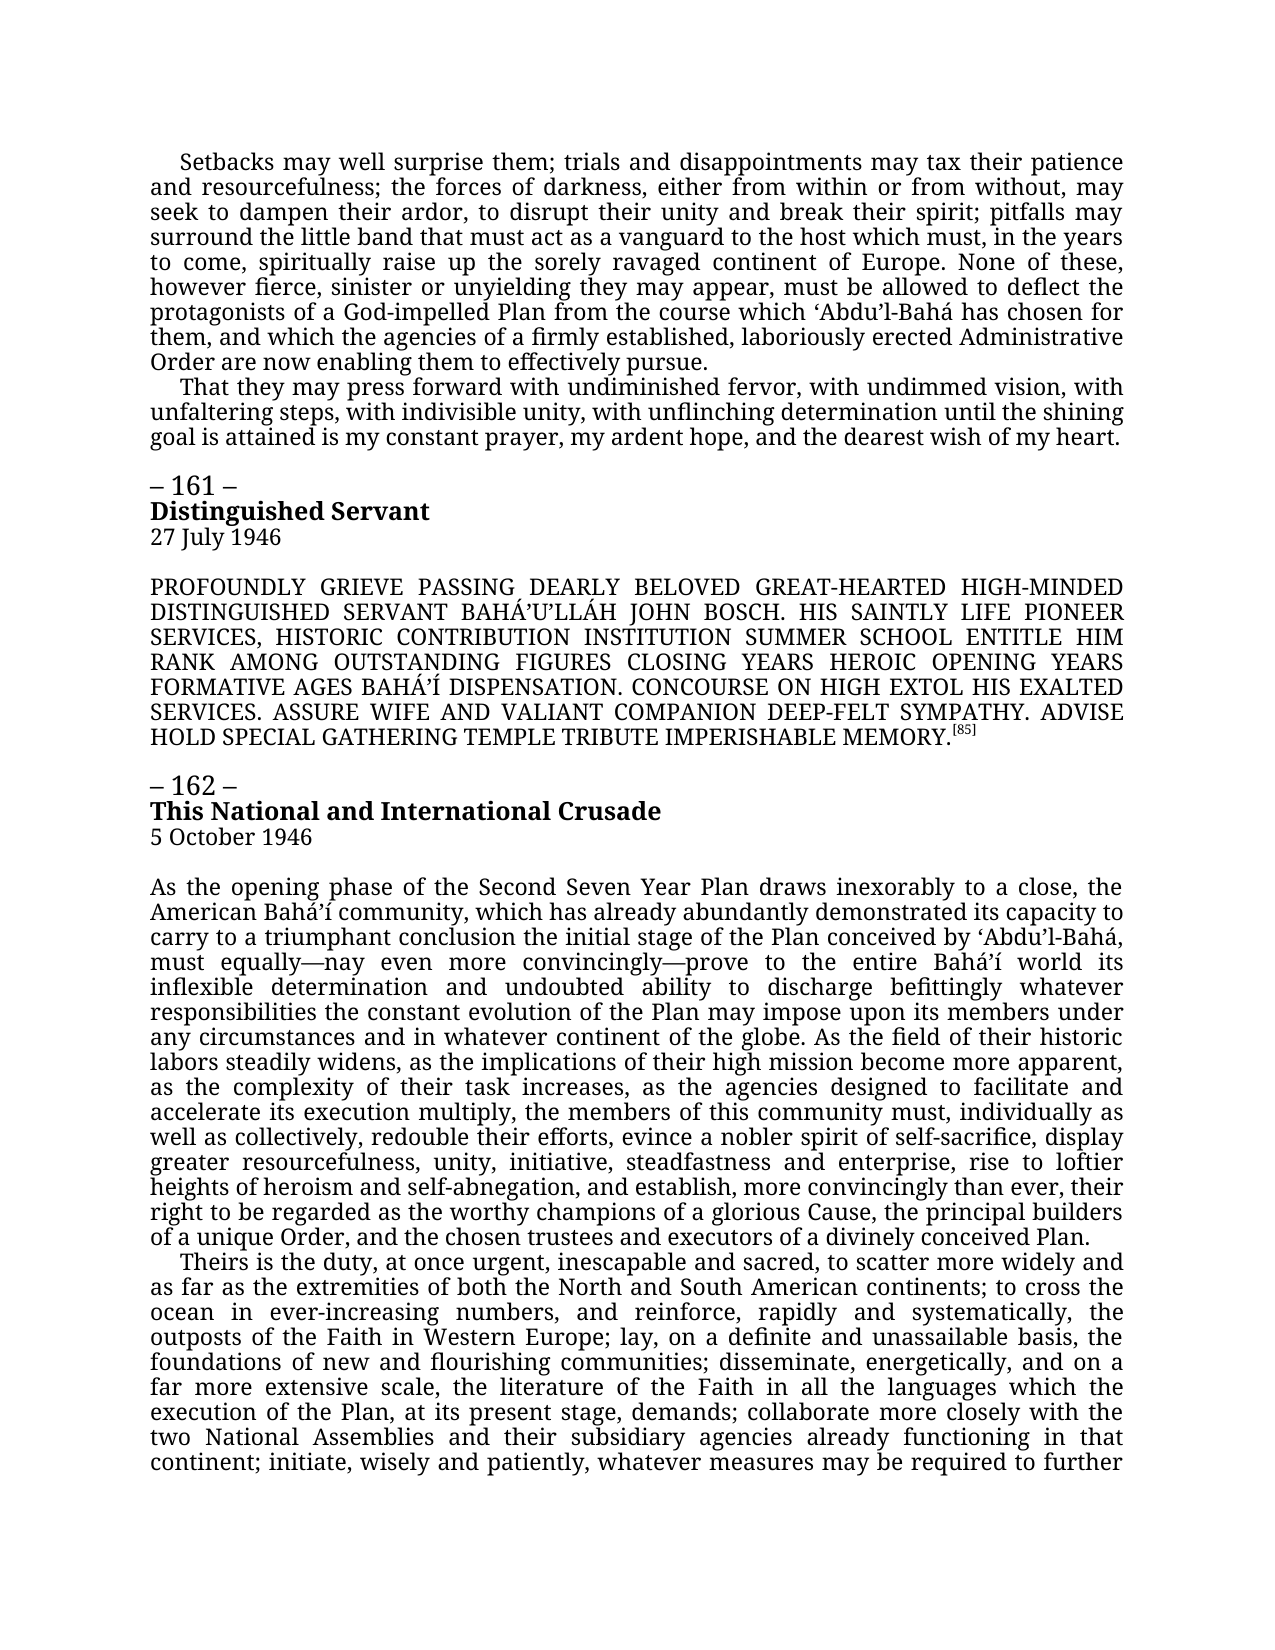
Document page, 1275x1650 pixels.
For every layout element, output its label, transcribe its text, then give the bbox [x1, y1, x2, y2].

text As the opening phase of the Second Seven Year Plan draws inexorably to a close, the American Bahá’í community, which has already abundantly demonstrated its capacity to carry to a triumphant conclusion the initial stage of the Plan conceived by ‘Abdu’l-Bahá, must equally—nay even more convincingly—prove to the entire Bahá’í world its inflexible determination and undoubted ability to discharge befittingly whatever responsibilities the constant evolution of the Plan may impose upon its members under any circumstances and in whatever continent of the globe. As the field of their historic labors steadily widens, as the implications of their high mission become more apparent, as the complexity of their task increases, as the agencies designed to facilitate and accelerate its execution multiply, the members of this community must, individually as well as collectively, redouble their efforts, evince a nobler spirit of self-sacrifice, display greater resourcefulness, unity, initiative, steadfastness and enterprise, rise to loftier heights of heroism and self-abnegation, and establish, more convincingly than ever, their right to be regarded as the worthy champions of a glorious Cause, the principal builders of a unique Order, and the chosen trustees and executors of a divinely conceived Plan. [150, 875, 1125, 1250]
text Setbacks may well surprise them; trials and disappointments may tax their patience and resourcefulness; the forces of darkness, either from within or from without, may seek to dampen their ardor, to disrupt their unity and break their spirit; pitfalls may surround the little band that must act as a vanguard to the host which must, in the years to come, spiritually raise up the sorely ravaged continent of Europe. None of these, however fierce, sinister or unyielding they may appear, must be allowed to deflect the protagonists of a God-impelled Plan from the course which ‘Abdu’l-Bahá has chosen for them, and which the agencies of a firmly established, laboriously erected Administrative Order are now enabling them to effectively pursue. [150, 150, 1125, 375]
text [150, 1250, 1125, 1475]
text That they may press forward with undiminished fervor, with undimmed vision, with unfaltering steps, with indivisible unity, with unflinching determination until the shining goal is attained is my constant prayer, my ardent hope, and the dearest wish of my heart. [150, 375, 1125, 450]
text PROFOUNDLY GRIEVE PASSING DEARLY BELOVED GREAT-HEARTED HIGH-MINDED DISTINGUISHED SERVANT BAHÁ’U’LLÁH JOHN BOSCH. HIS SAINTLY LIFE PIONEER SERVICES, HISTORIC CONTRIBUTION INSTITUTION SUMMER SCHOOL ENTITLE HIM RANK AMONG OUTSTANDING FIGURES CLOSING YEARS HEROIC OPENING YEARS FORMATIVE AGES BAHÁ’Í DISPENSATION. CONCOURSE ON HIGH EXTOL HIS EXALTED SERVICES. ASSURE WIFE AND VALIANT COMPANION DEEP-FELT SYMPATHY. ADVISE HOLD SPECIAL GATHERING TEMPLE TRIBUTE IMPERISHABLE MEMORY.[85] [150, 575, 1125, 750]
